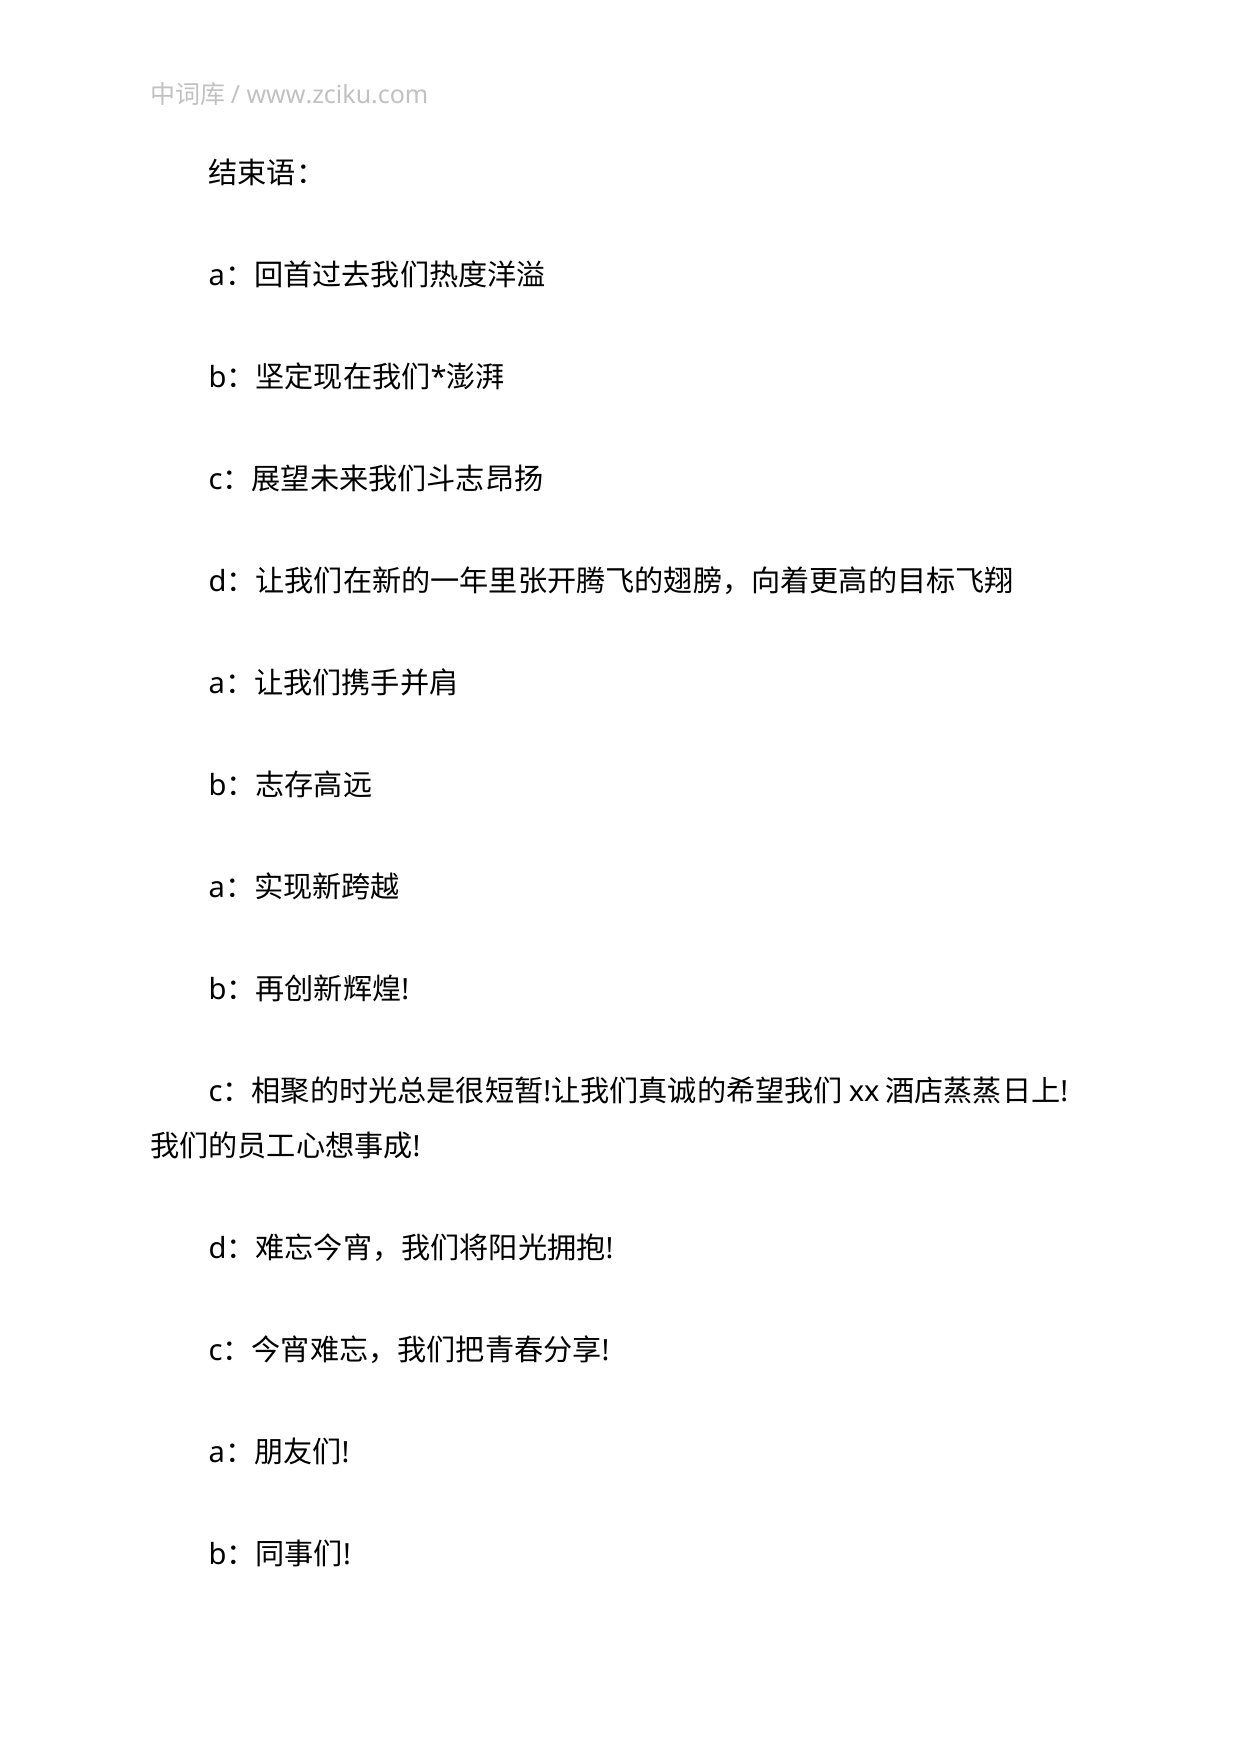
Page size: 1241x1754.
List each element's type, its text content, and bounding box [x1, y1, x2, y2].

text d：难忘今宵，我们将阳光拥抱! [150, 1224, 1090, 1267]
text b：志存高远 [150, 762, 1090, 804]
text d：让我们在新的一年里张开腾飞的翅膀，向着更高的目标飞翔 [150, 558, 1090, 600]
text a：让我们携手并肩 [150, 660, 1090, 702]
text c：展望未来我们斗志昂扬 [150, 456, 1090, 498]
text a：朋友们! [150, 1428, 1090, 1471]
text b：再创新辉煌! [150, 966, 1090, 1008]
text b：同事们! [150, 1531, 1090, 1573]
text c：今宵难忘，我们把青春分享! [150, 1327, 1090, 1369]
text b：坚定现在我们*澎湃 [150, 354, 1090, 396]
text a：回首过去我们热度洋溢 [150, 252, 1090, 294]
text c：相聚的时光总是很短暂!让我们真诚的希望我们xx酒店蒸蒸日上!我们的员工心想事成! [150, 1068, 1090, 1165]
text 结束语： [150, 150, 1090, 192]
text a：实现新跨越 [150, 864, 1090, 906]
